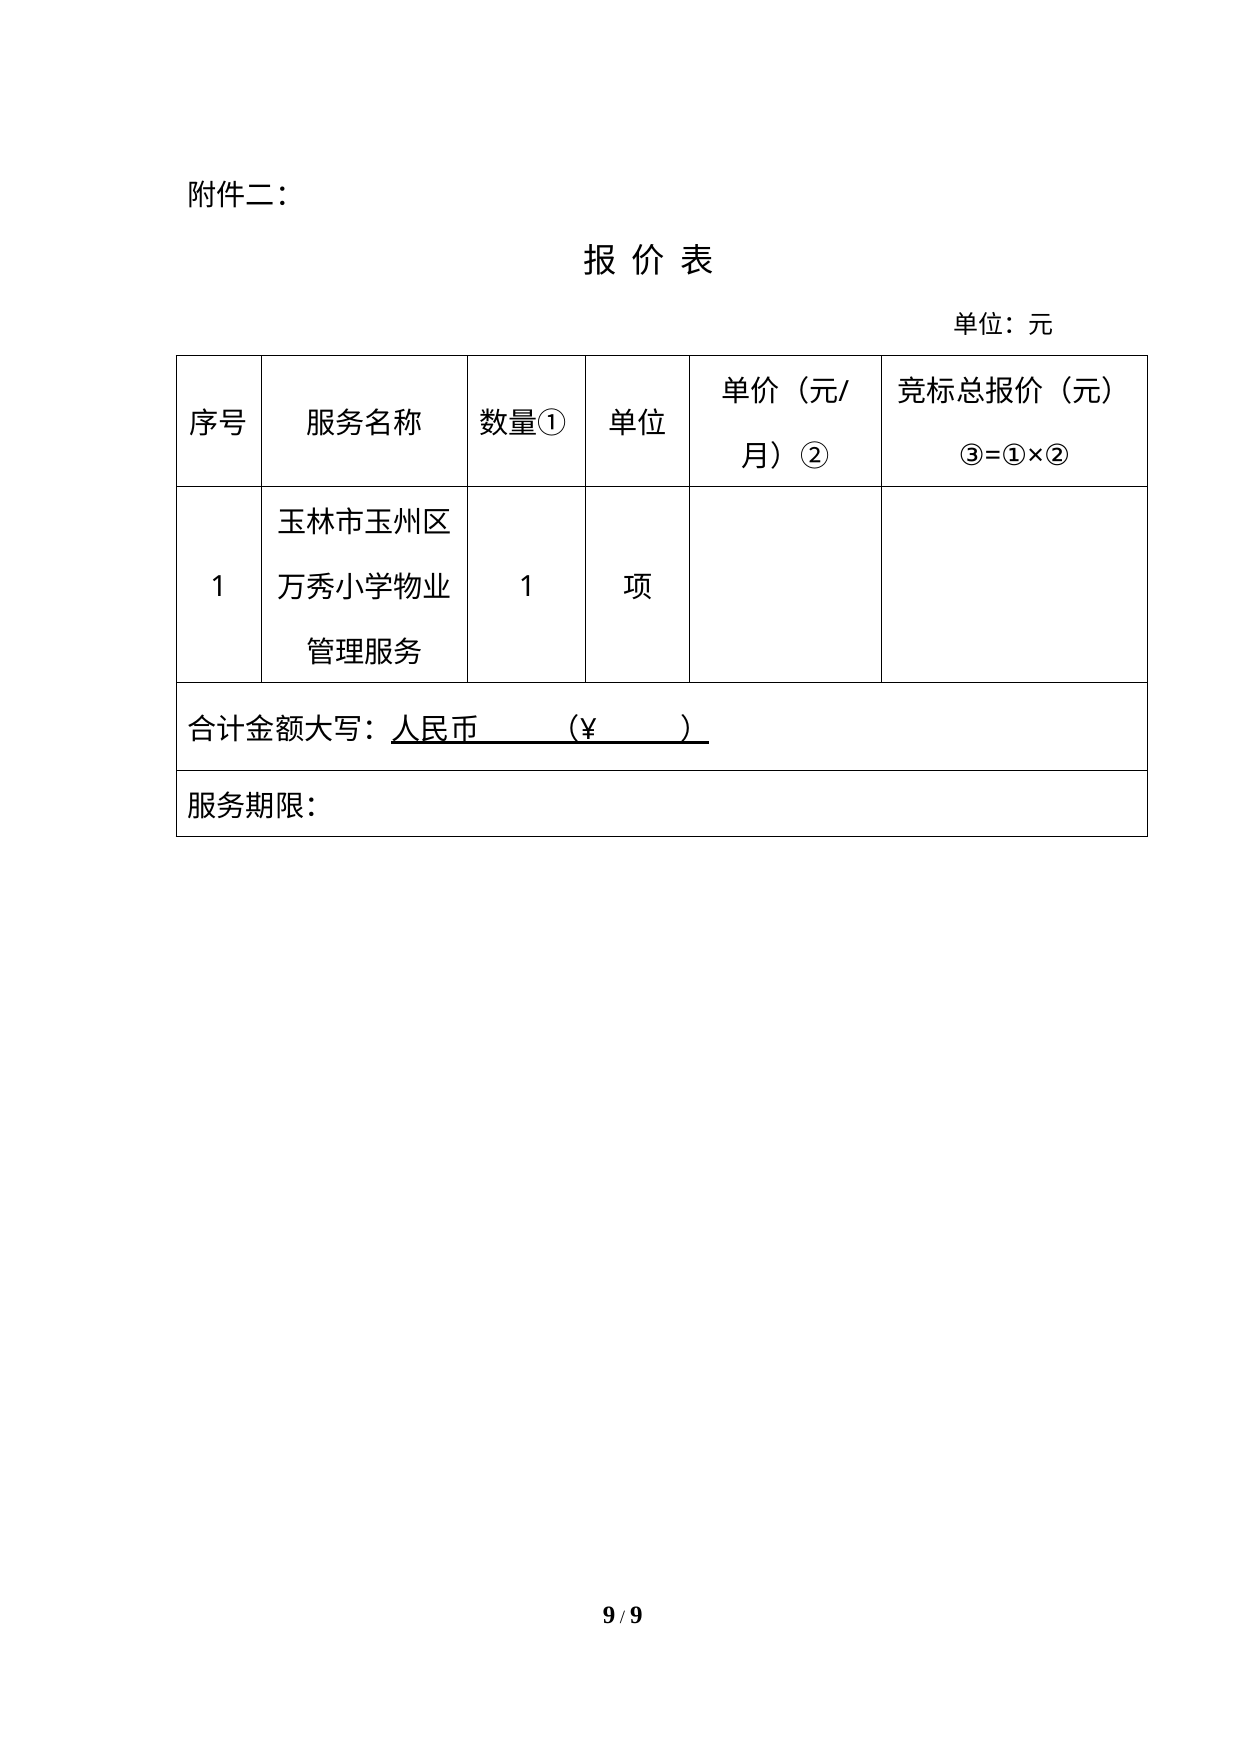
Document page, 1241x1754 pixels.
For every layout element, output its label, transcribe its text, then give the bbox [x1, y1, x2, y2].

table_cell 服务期限： [177, 771, 1147, 836]
table_cell 1 [177, 487, 261, 682]
table_header 单价（元/月）② [690, 356, 881, 486]
table_header 竞标总报价（元） ③=①×② [882, 356, 1147, 486]
table_cell 合计金额大写：人民币 （¥ ） [177, 683, 1147, 770]
table_cell [690, 487, 881, 682]
text 报 价 表 [187, 225, 1053, 290]
table_cell 项 [586, 487, 689, 682]
table_cell 玉林市玉州区万秀小学物业管理服务 [262, 487, 467, 682]
table_cell 1 [468, 487, 585, 682]
table_header 数量① [468, 356, 585, 486]
table_cell [882, 487, 1147, 682]
table_header 序号 [177, 356, 261, 486]
table_header 服务名称 [262, 356, 467, 486]
text 附件二： [187, 160, 1053, 225]
table_header 单位 [586, 356, 689, 486]
text 单位：元 [187, 290, 1053, 355]
